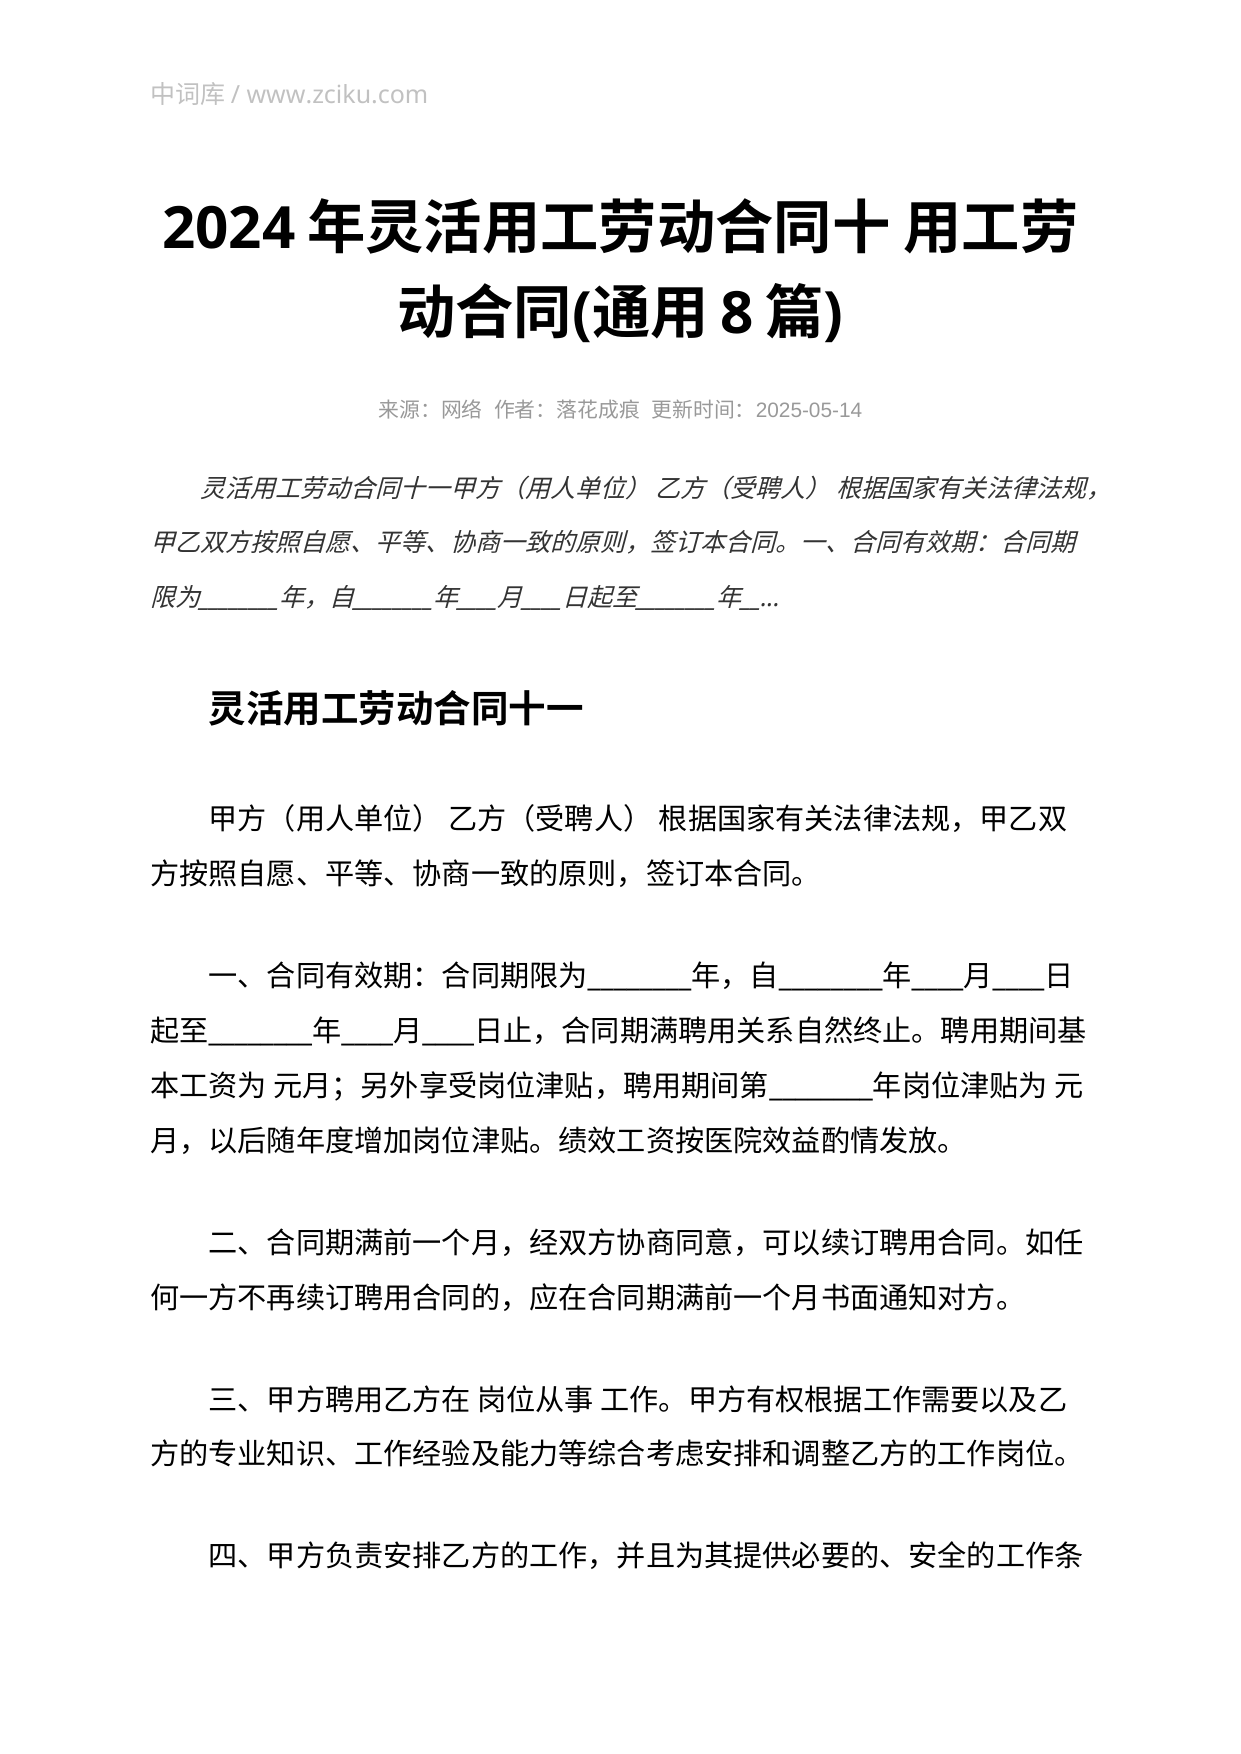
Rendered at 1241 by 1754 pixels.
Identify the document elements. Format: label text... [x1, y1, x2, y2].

text 甲方（用人单位） 乙方（受聘人） 根据国家有关法律法规，甲乙双方按照自愿、平等、协商一致的原则，签订本合同。 [150, 796, 1090, 893]
text 灵活用工劳动合同十一甲方（用人单位） 乙方（受聘人） 根据国家有关法律法规，甲乙双方按照自愿、平等、协商一致的原则，签订本合同。一、合同有效期：合同期限为________年，自________年____月____日起至________年__... [150, 468, 1090, 613]
text 二、合同期满前一个月，经双方协商同意，可以续订聘用合同。如任何一方不再续订聘用合同的，应在合同期满前一个月书面通知对方。 [150, 1219, 1090, 1317]
text 三、甲方聘用乙方在 岗位从事 工作。甲方有权根据工作需要以及乙方的专业知识、工作经验及能力等综合考虑安排和调整乙方的工作岗位。 [150, 1376, 1090, 1473]
text 灵活用工劳动合同十一 [150, 678, 1090, 733]
text 来源：网络 作者：落花成痕 更新时间：2025-05-14 [150, 398, 1090, 422]
subtitle 2024年灵活用工劳动合同十 用工劳动合同(通用8篇) [150, 181, 1090, 351]
text 一、合同有效期：合同期限为________年，自________年____月____日起至________年____月____日止，合同期满聘用关系自然终止。聘用期间基本工资为 元月；另外享受岗位津贴，聘用期间第________年岗位津贴为 元月，以后随年度增加岗位津贴。绩效工资按医院效益酌情发放。 [150, 953, 1090, 1160]
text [150, 1533, 1090, 1575]
